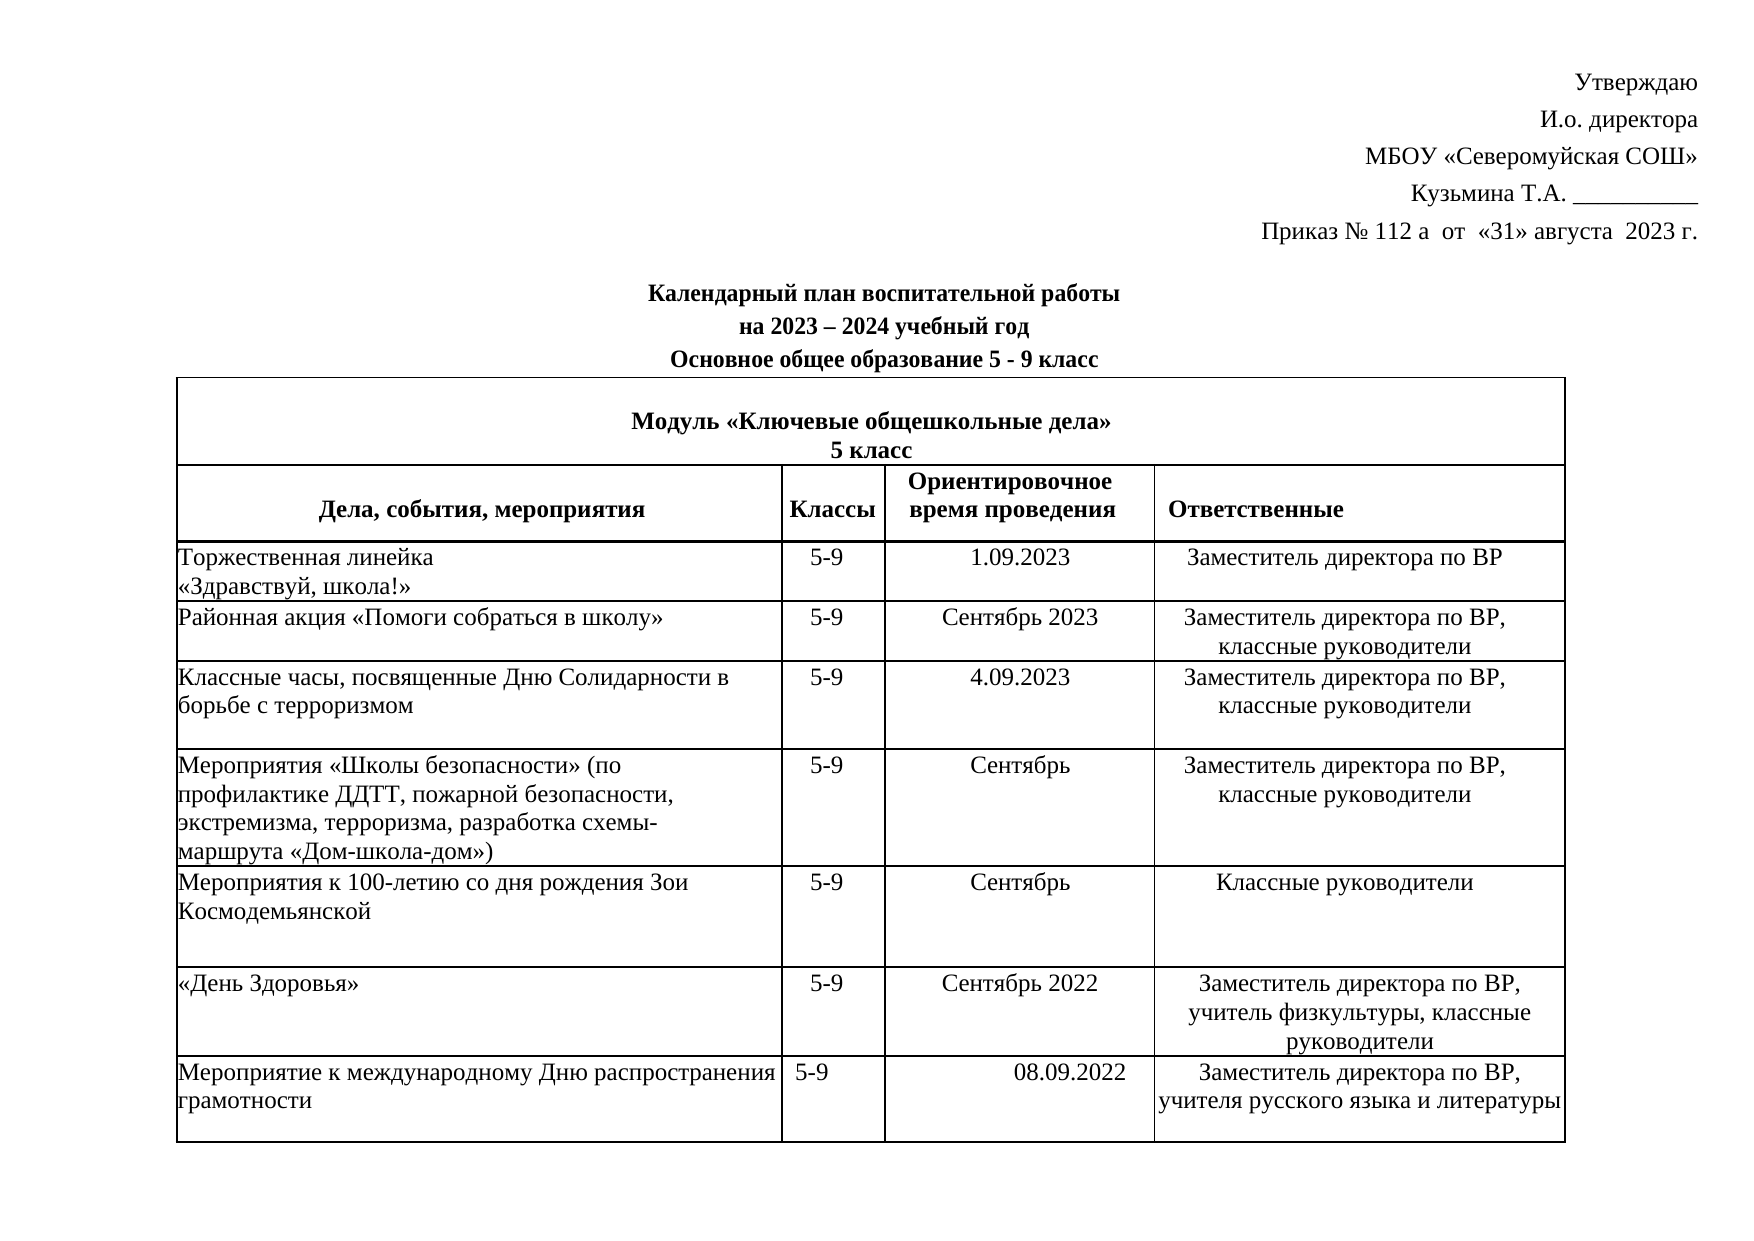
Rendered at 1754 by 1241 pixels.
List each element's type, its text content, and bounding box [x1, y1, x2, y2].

table_cell «День Здоровья» [178, 968, 781, 1054]
table_cell Районная акция «Помоги собраться в школу» [178, 602, 781, 659]
table_cell Торжественная линейка «Здравствуй, школа!» [178, 543, 781, 600]
table_cell 5-9 [783, 662, 884, 748]
table_cell Заместитель директора по ВР, учителя русского языка и литературы [1155, 1057, 1564, 1141]
table_cell Сентябрь 2023 [886, 602, 1154, 659]
table_cell Дела, события, мероприятия [178, 466, 781, 540]
table_cell 4.09.2023 [886, 662, 1154, 748]
table_cell 5-9 [783, 750, 884, 865]
table_cell Заместитель директора по ВР [1155, 543, 1564, 600]
text МБОУ «Северомуйская СОШ» [212, 141, 1698, 171]
table_cell Сентябрь 2022 [886, 968, 1154, 1054]
table_cell Заместитель директора по ВР, классные руководители [1155, 750, 1564, 865]
text Приказ № 112 а от «31» августа 2023 г. [212, 216, 1698, 245]
table_cell Классные часы, посвященные Дню Солидарности в борьбе с терроризмом [178, 662, 781, 748]
text Кузьмина Т.А. __________ [212, 178, 1698, 208]
table_cell 5-9 [783, 867, 884, 966]
table_cell Заместитель директора по ВР, классные руководители [1155, 602, 1564, 659]
table_cell Мероприятия к 100-летию со дня рождения Зои Космодемьянской [178, 867, 781, 966]
table_cell Сентябрь [886, 867, 1154, 966]
table_cell Заместитель директора по ВР, учитель физкультуры, классные руководители [1155, 968, 1564, 1054]
text Утверждаю [212, 67, 1698, 96]
table_header Модуль «Ключевые общешкольные дела» 5 класс [178, 378, 1564, 464]
text Календарный план воспитательной работы [71, 278, 1698, 307]
table_cell Мероприятия «Школы безопасности» (по профилактике ДДТТ, пожарной безопасности, экстремизма, терроризма, разработка схемы-маршрута «Дом-школа-дом») [178, 750, 781, 865]
table_cell 5-9 [783, 543, 884, 600]
text И.о. директора [212, 104, 1698, 133]
table_cell Мероприятие к международному Дню распространения грамотности [178, 1057, 781, 1141]
table_cell 1.09.2023 [886, 543, 1154, 600]
table_cell Сентябрь [886, 750, 1154, 865]
table_cell Классы [783, 466, 884, 540]
table_cell Классные руководители [1155, 867, 1564, 966]
table_cell Заместитель директора по ВР, классные руководители [1155, 662, 1564, 748]
table_cell 08.09.2022 [886, 1057, 1154, 1141]
table_cell 5-9 [783, 602, 884, 659]
table_cell Ориентировочное время проведения [886, 466, 1154, 540]
text Основное общее образование 5 - 9 класс [71, 344, 1698, 373]
table_cell Ответственные [1155, 466, 1564, 540]
table_cell 5-9 [783, 1057, 884, 1141]
text на 2023 – 2024 учебный год [71, 311, 1698, 340]
table_cell 5-9 [783, 968, 884, 1054]
